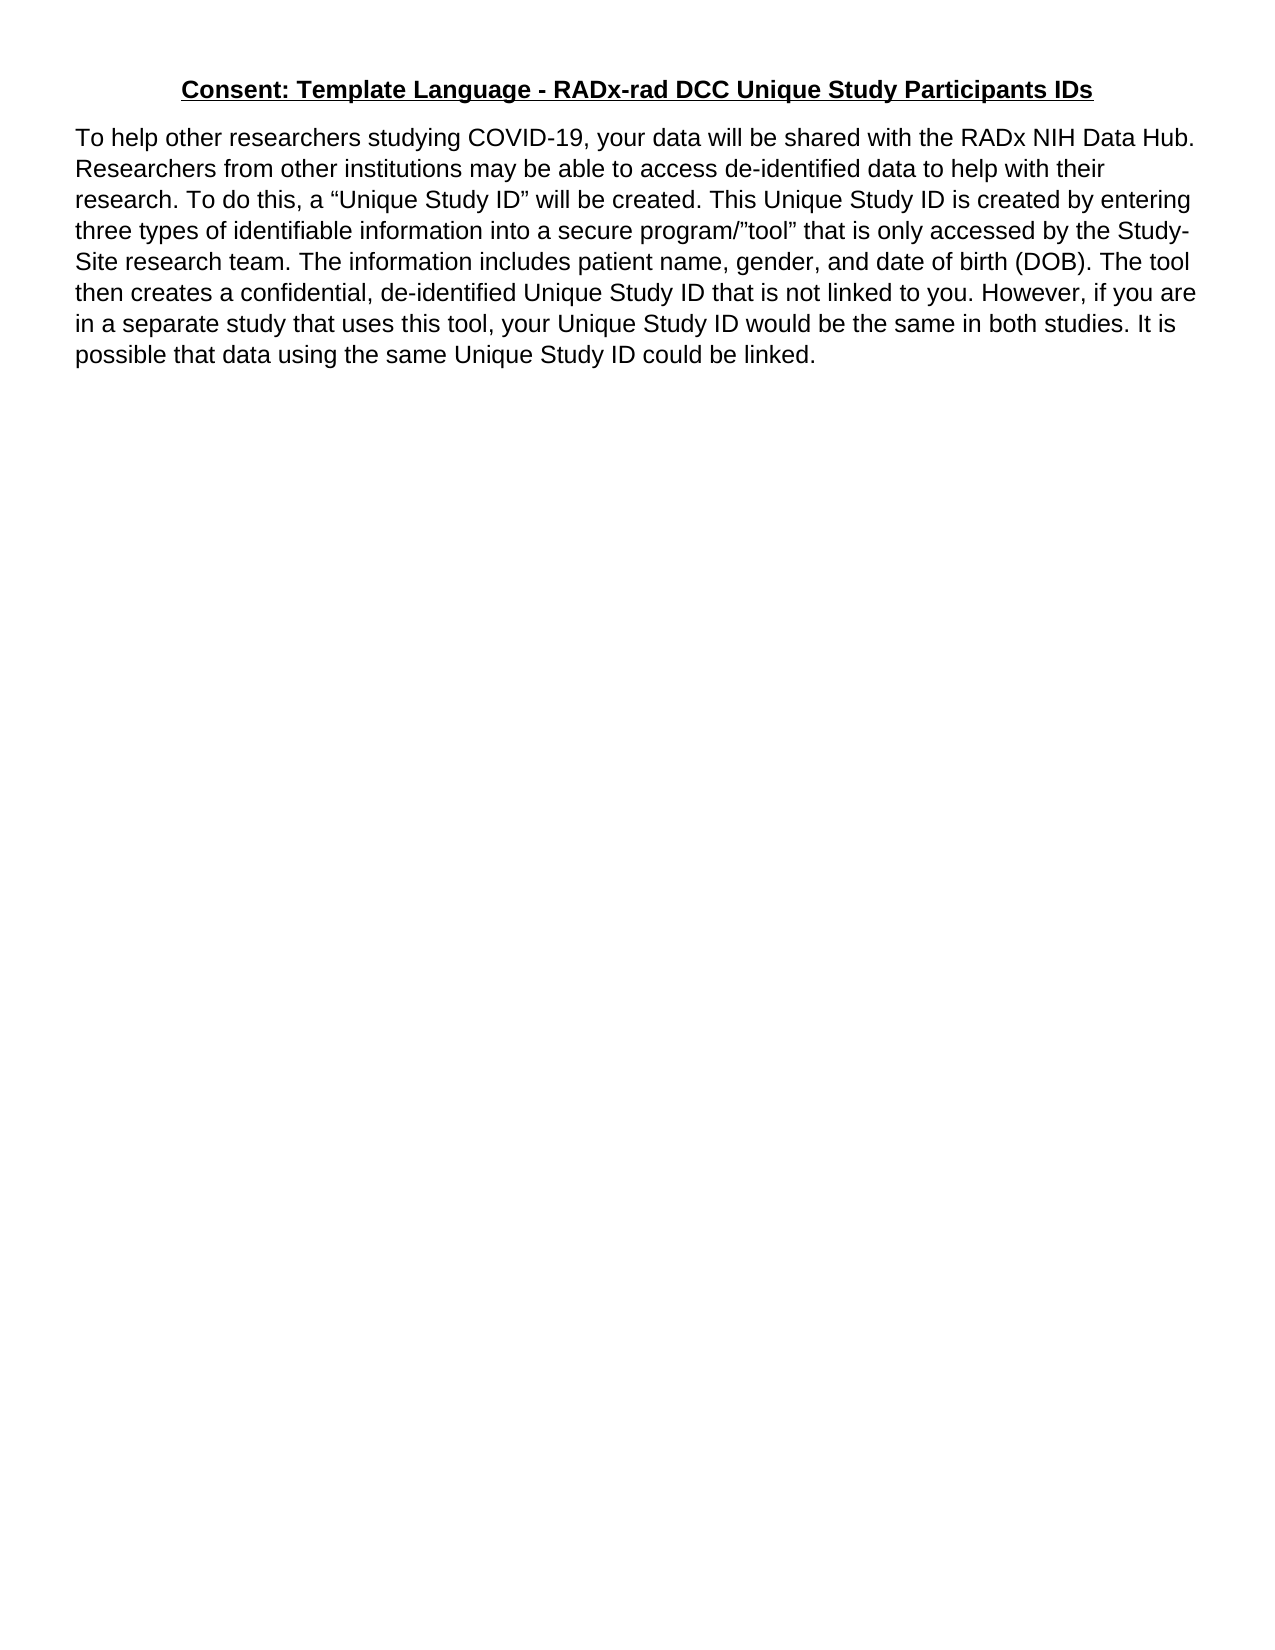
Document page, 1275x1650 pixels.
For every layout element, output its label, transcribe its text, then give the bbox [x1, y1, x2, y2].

text Consent: Template Language - RADx-rad DCC Unique Study Participants IDs [75, 75, 1200, 104]
text To help other researchers studying COVID-19, your data will be shared with the RADx NIH Data Hub. Researchers from other institutions may be able to access de-identified data to help with their research. To do this, a “Unique Study ID” will be created. This Unique Study ID is created by entering three types of identifiable information into a secure program/”tool” that is only accessed by the Study-Site research team. The information includes patient name, gender, and date of birth (DOB). The tool then creates a confidential, de-identified Unique Study ID that is not linked to you. However, if you are in a separate study that uses this tool, your Unique Study ID would be the same in both studies. It is possible that data using the same Unique Study ID could be linked. [75, 123, 1200, 369]
